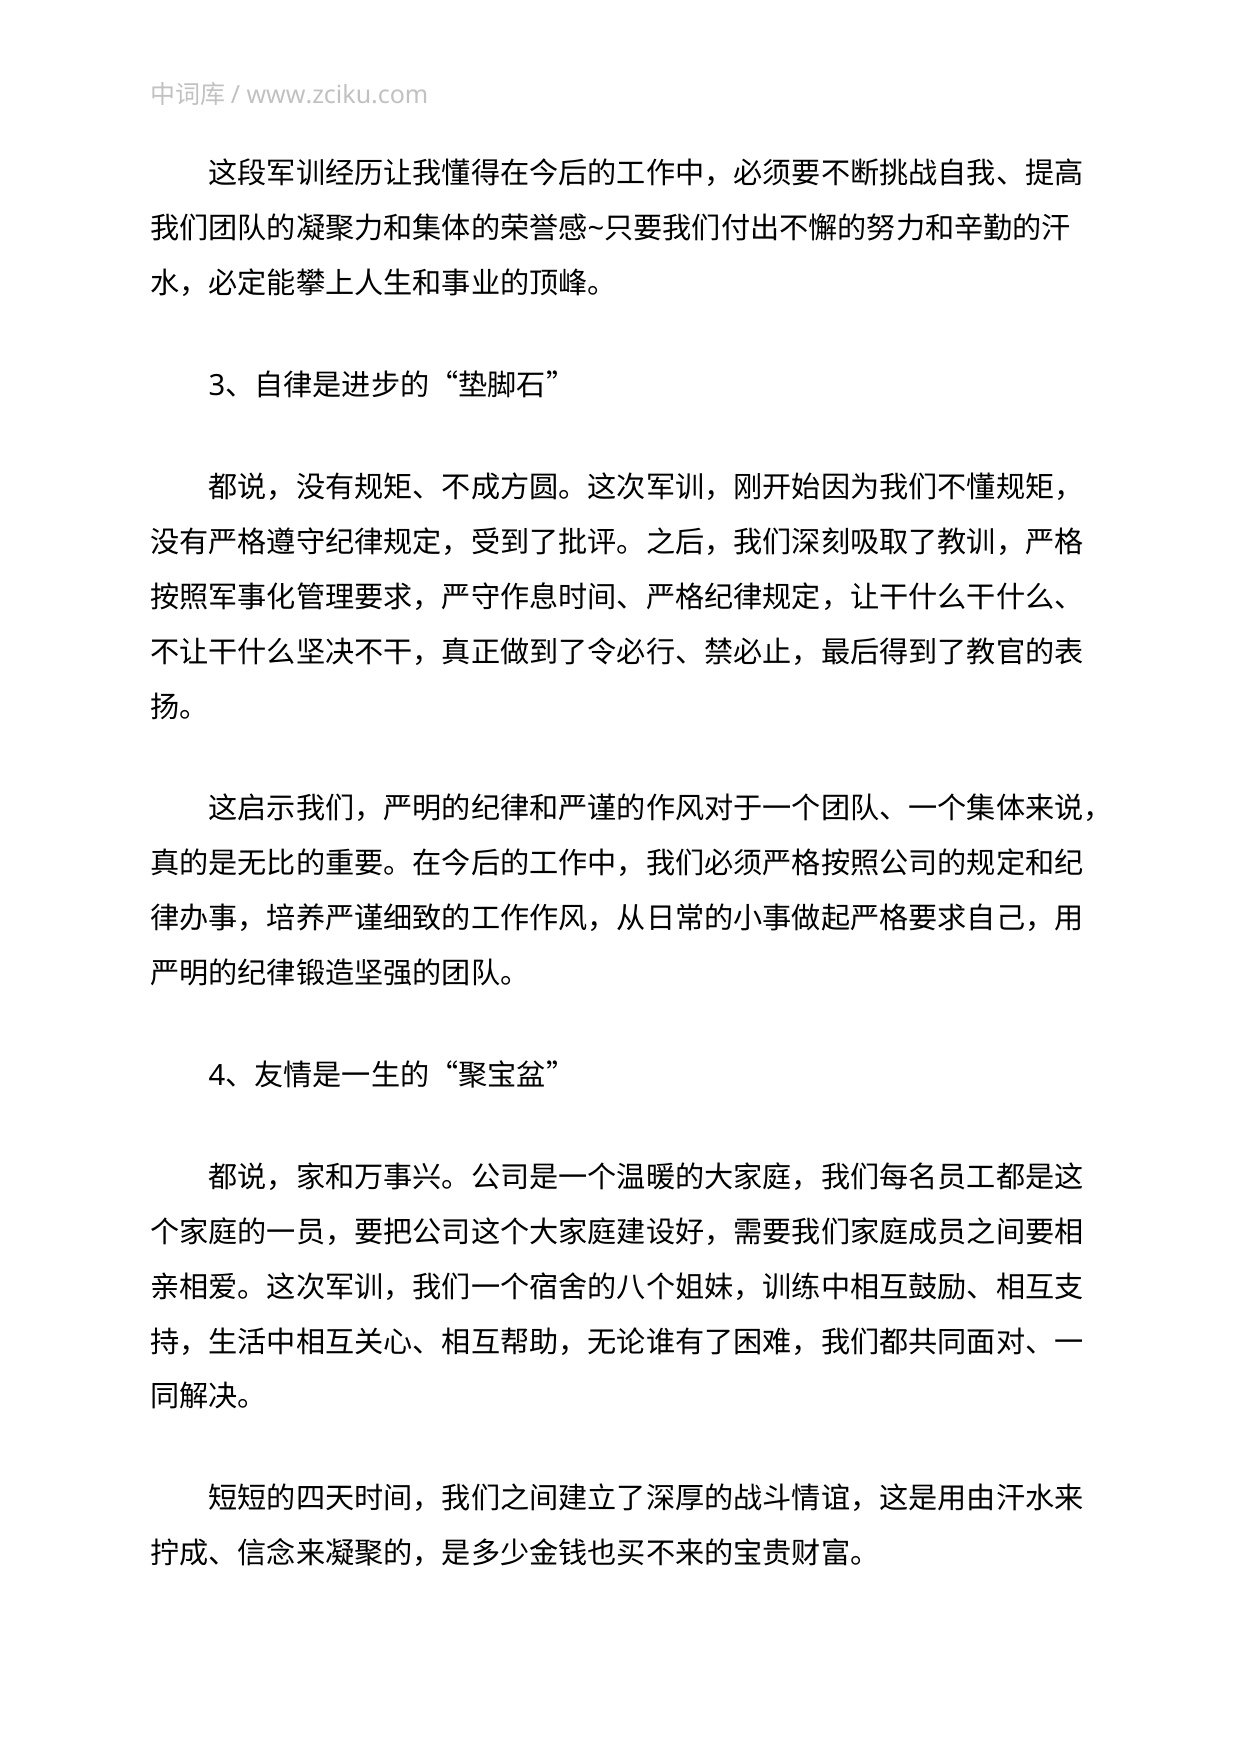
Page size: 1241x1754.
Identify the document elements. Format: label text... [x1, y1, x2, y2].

text 都说，没有规矩、不成方圆。这次军训，刚开始因为我们不懂规矩，没有严格遵守纪律规定，受到了批评。之后，我们深刻吸取了教训，严格按照军事化管理要求，严守作息时间、严格纪律规定，让干什么干什么、不让干什么坚决不干，真正做到了令必行、禁必止，最后得到了教官的表扬。 [150, 464, 1090, 726]
text 4、友情是一生的“聚宝盆” [150, 1051, 1090, 1094]
text 这段军训经历让我懂得在今后的工作中，必须要不断挑战自我、提高我们团队的凝聚力和集体的荣誉感~只要我们付出不懈的努力和辛勤的汗水，必定能攀上人生和事业的顶峰。 [150, 150, 1090, 302]
text 这启示我们，严明的纪律和严谨的作风对于一个团队、一个集体来说，真的是无比的重要。在今后的工作中，我们必须严格按照公司的规定和纪律办事，培养严谨细致的工作作风，从日常的小事做起严格要求自己，用严明的纪律锻造坚强的团队。 [150, 785, 1090, 992]
text 短短的四天时间，我们之间建立了深厚的战斗情谊，这是用由汗水来拧成、信念来凝聚的，是多少金钱也买不来的宝贵财富。 [150, 1475, 1090, 1572]
text 都说，家和万事兴。公司是一个温暖的大家庭，我们每名员工都是这个家庭的一员，要把公司这个大家庭建设好，需要我们家庭成员之间要相亲相爱。这次军训，我们一个宿舍的八个姐妹，训练中相互鼓励、相互支持，生活中相互关心、相互帮助，无论谁有了困难，我们都共同面对、一同解决。 [150, 1153, 1090, 1415]
text 3、自律是进步的“垫脚石” [150, 362, 1090, 404]
